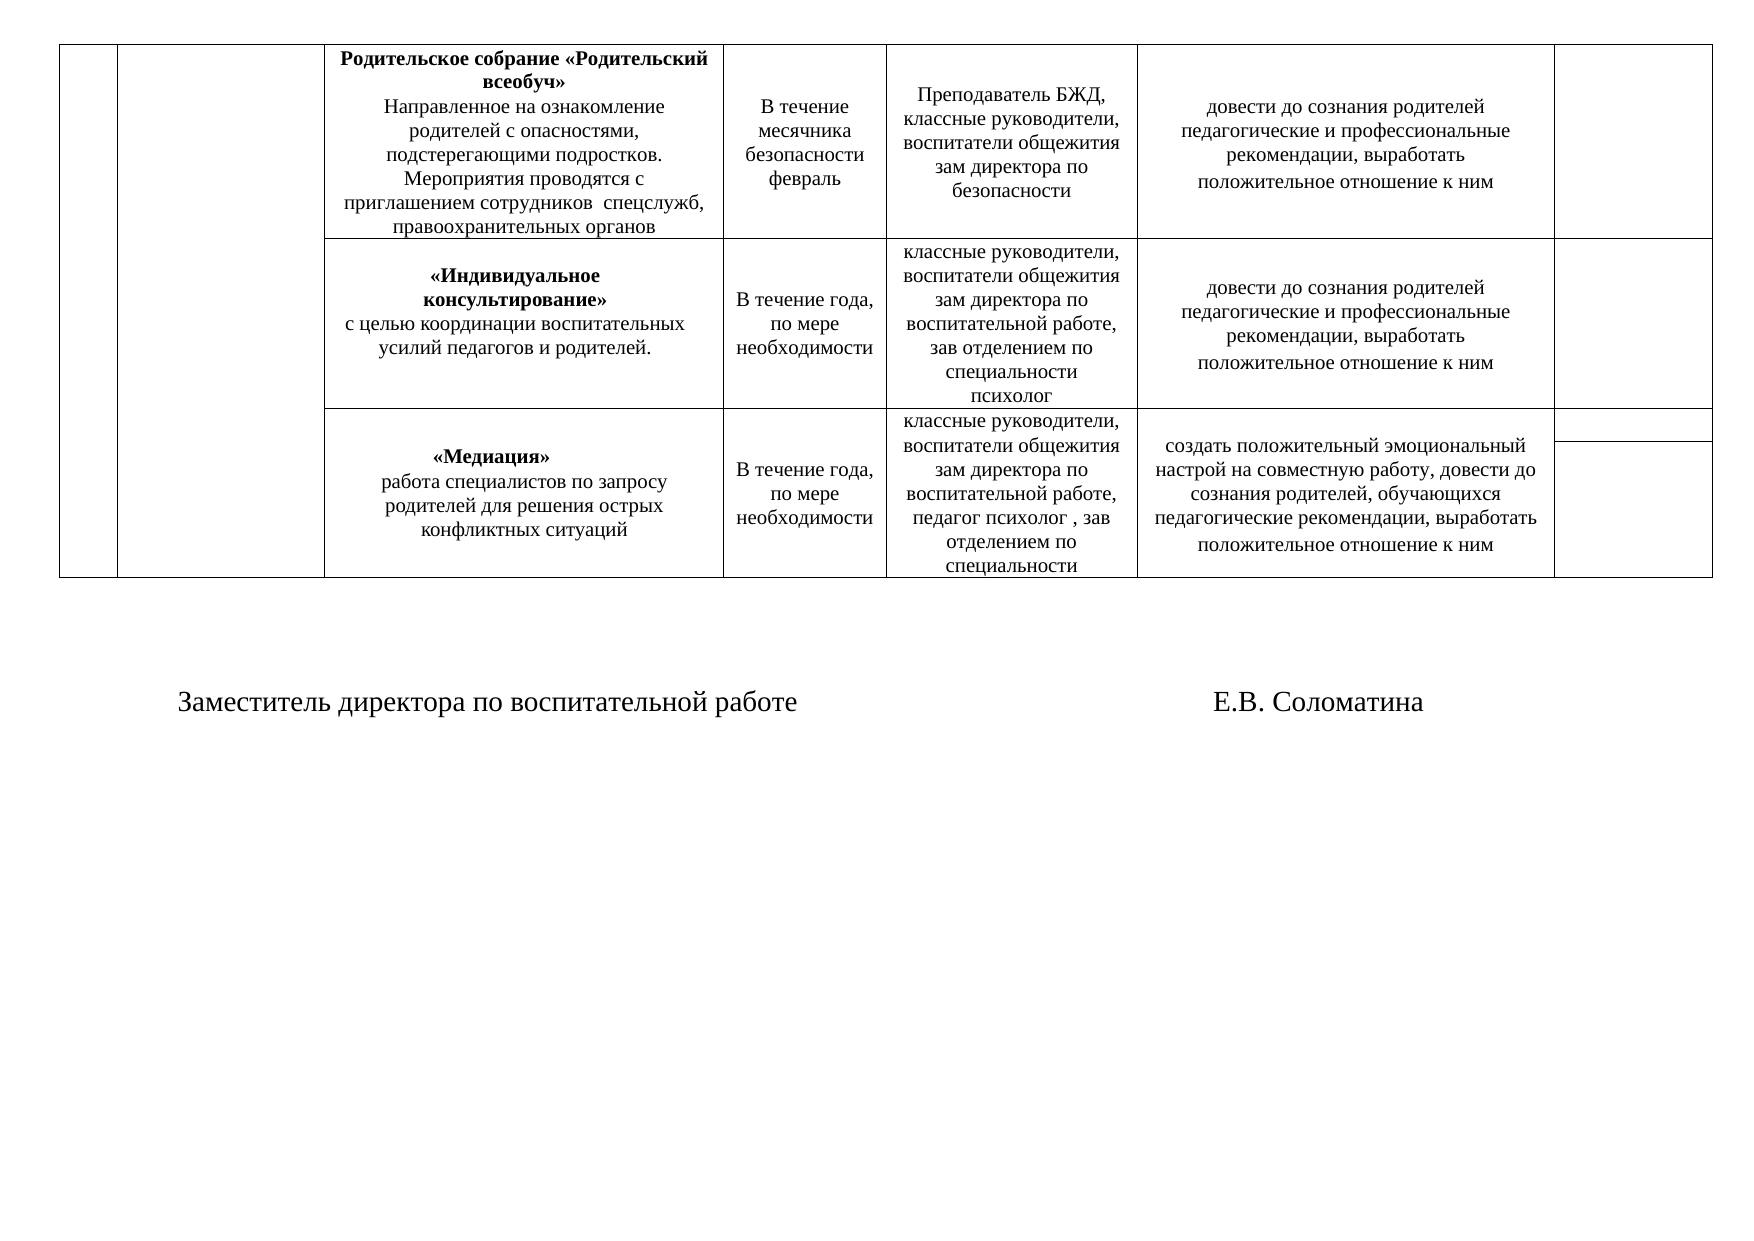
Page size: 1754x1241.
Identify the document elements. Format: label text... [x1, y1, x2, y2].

table_cell В течение года, по мере необходимости [724, 409, 886, 577]
table_cell [1555, 45, 1712, 238]
table_cell довести до сознания родителей педагогические и профессиональные рекомендации, выработать положительное отношение к ним [1138, 239, 1554, 407]
table_cell В течение года, по мере необходимости [724, 239, 886, 407]
table_cell классные руководители, воспитатели общежития зам директора по воспитательной работе, педагог психолог , зав отделением по специальности [887, 409, 1137, 577]
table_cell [118, 45, 324, 577]
table_cell Родительское собрание «Родительский всеобуч» Направленное на ознакомление родителей с опасностями, подстерегающими подростков. Мероприятия проводятся с приглашением сотрудников спецслужб, правоохранительных органов [325, 45, 723, 238]
table_cell «Индивидуальное консультирование» c целью координации воспитательных усилий педагогов и родителей. [325, 239, 723, 407]
table_cell [1555, 239, 1712, 407]
table_cell классные руководители, воспитатели общежития зам директора по воспитательной работе, зав отделением по специальности психолог [887, 239, 1137, 407]
table_cell довести до сознания родителей педагогические и профессиональные рекомендации, выработать положительное отношение к ним [1138, 45, 1554, 238]
table_cell «Медиация» работа специалистов по запросу родителей для решения острых конфликтных ситуаций [325, 409, 723, 577]
text Заместитель директора по воспитательной работе Е.В. Соломатина [177, 684, 1665, 717]
table_cell 7. [60, 45, 117, 577]
table_cell В течение месячника безопасности февраль [724, 45, 886, 238]
table_cell [1555, 409, 1712, 441]
table_cell создать положительный эмоциональный настрой на совместную работу, довести до сознания родителей, обучающихся педагогические рекомендации, выработать положительное отношение к ним [1138, 409, 1554, 577]
table_cell [1555, 442, 1712, 577]
table_cell Преподаватель БЖД, классные руководители, воспитатели общежития зам директора по безопасности [887, 45, 1137, 238]
